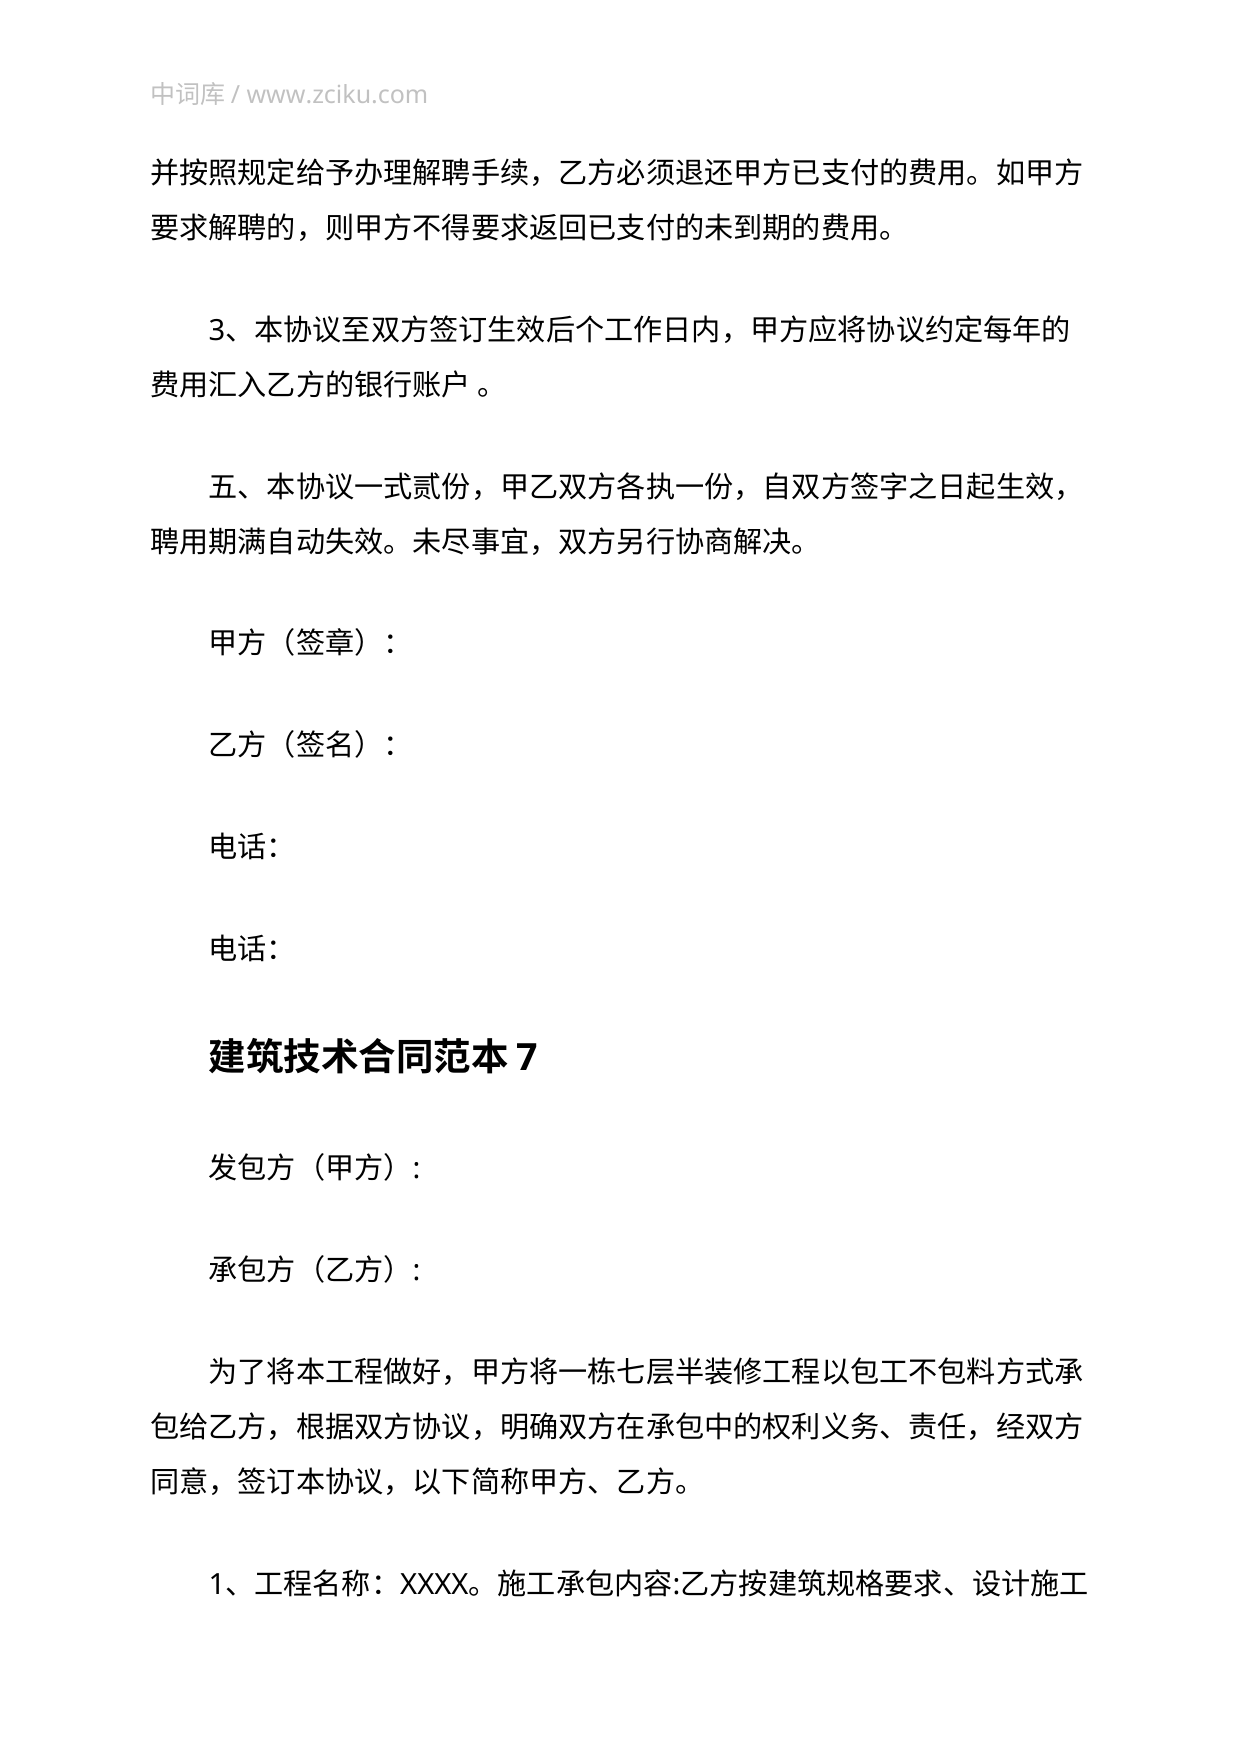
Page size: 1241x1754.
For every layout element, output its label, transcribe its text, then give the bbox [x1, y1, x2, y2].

text 发包方（甲方）: [150, 1145, 1090, 1187]
text 乙方（签名）： [150, 722, 1090, 764]
text 甲方（签章）： [150, 620, 1090, 662]
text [150, 150, 1090, 247]
text 电话： [150, 824, 1090, 866]
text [150, 1560, 1090, 1603]
text 电话： [150, 925, 1090, 968]
text 承包方（乙方）: [150, 1247, 1090, 1289]
text 3、本协议至双方签订生效后个工作日内，甲方应将协议约定每年的费用汇入乙方的银行账户 。 [150, 307, 1090, 404]
text 建筑技术合同范本7 [150, 1027, 1090, 1082]
text 为了将本工程做好，甲方将一栋七层半装修工程以包工不包料方式承包给乙方，根据双方协议，明确双方在承包中的权利义务、责任，经双方同意，签订本协议，以下简称甲方、乙方。 [150, 1349, 1090, 1501]
text 五、本协议一式贰份，甲乙双方各执一份，自双方签字之日起生效，聘用期满自动失效。未尽事宜，双方另行协商解决。 [150, 463, 1090, 561]
